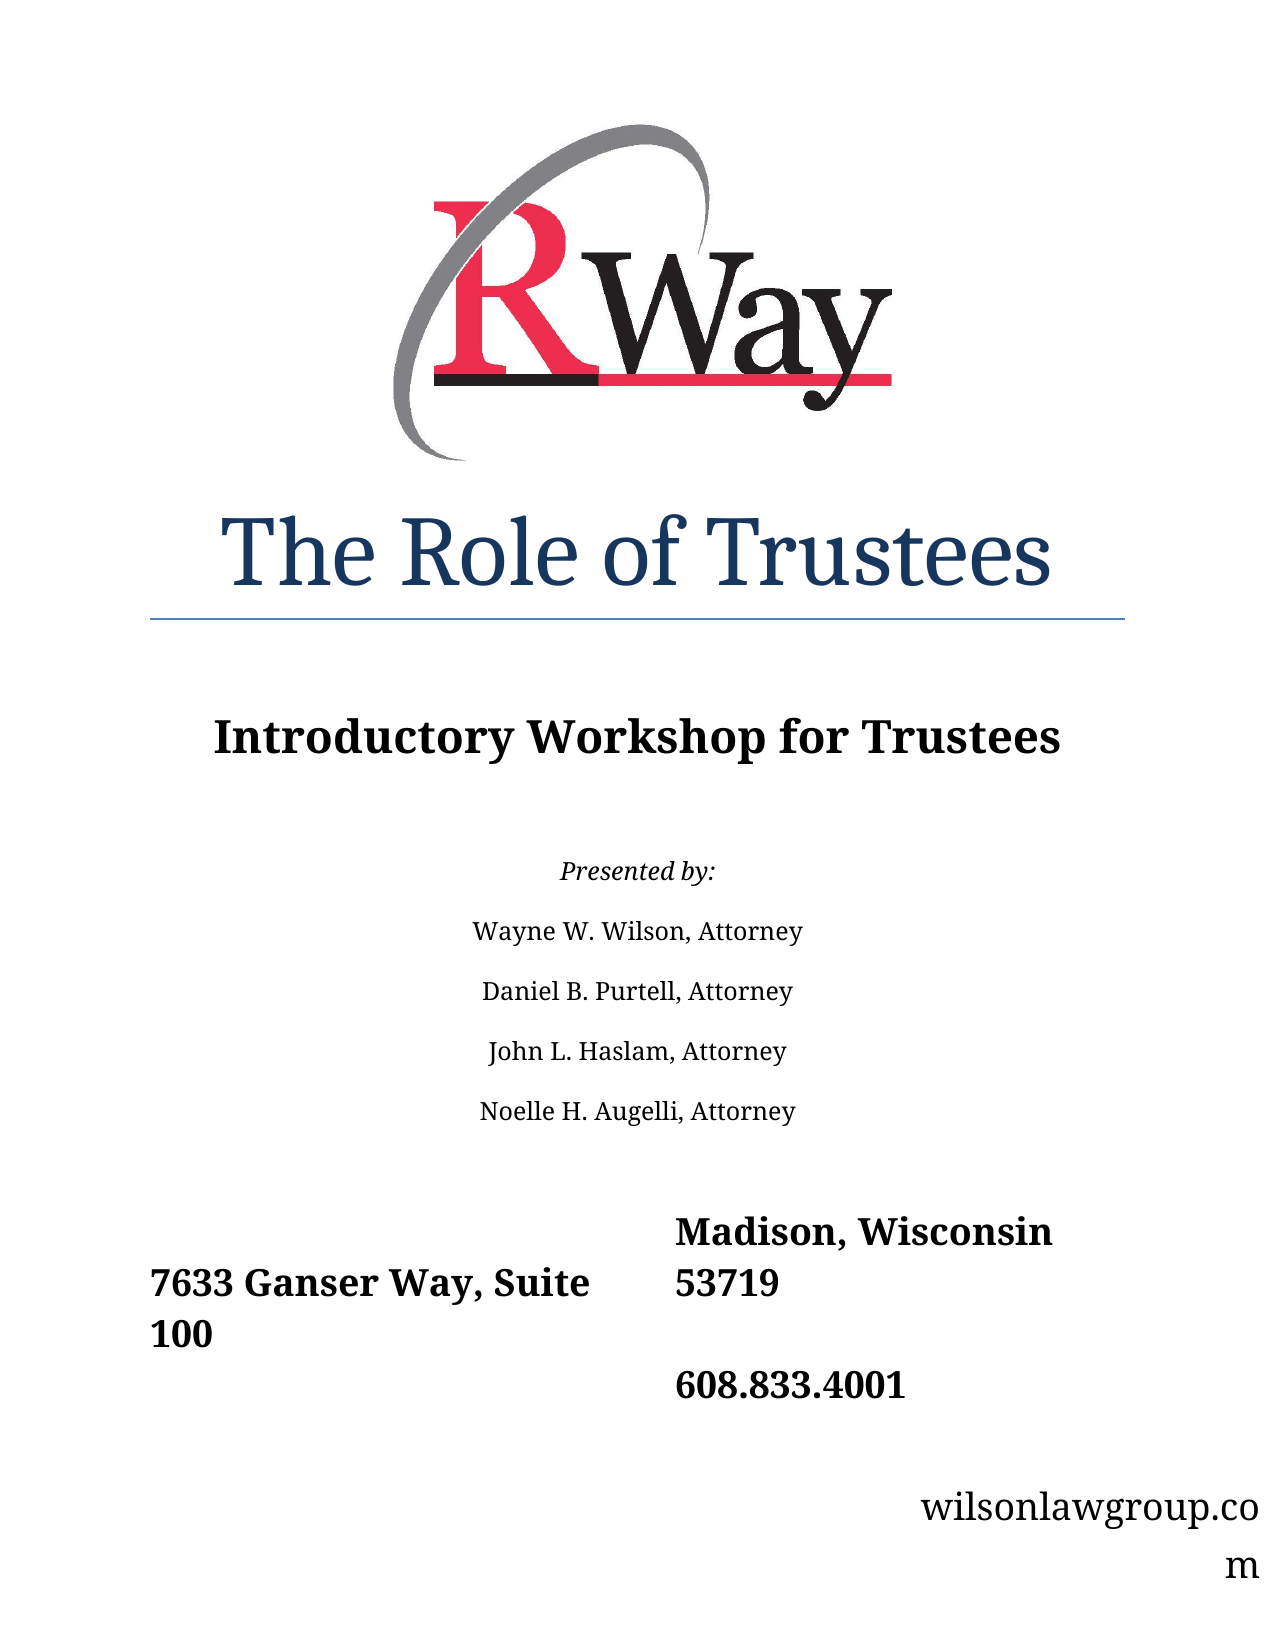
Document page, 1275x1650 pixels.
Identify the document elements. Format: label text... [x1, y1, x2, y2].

subtitle Madison, Wisconsin 53719 [675, 1205, 1125, 1358]
text Daniel B. Purtell, Attorney [150, 974, 1125, 1008]
text 608.833.4001 [675, 1358, 1125, 1409]
subtitle Presented by: [150, 854, 1125, 888]
subtitle Wayne W. Wilson, Attorney [150, 914, 1125, 948]
picture [333, 85, 965, 484]
subtitle 7633 Ganser Way, Suite 100 [150, 1256, 600, 1409]
title The Role of Trustees [150, 495, 1125, 618]
subtitle Introductory Workshop for Trustees [150, 705, 1125, 767]
text John L. Haslam, Attorney [150, 1034, 1125, 1068]
text Noelle H. Augelli, Attorney [150, 1094, 1125, 1128]
